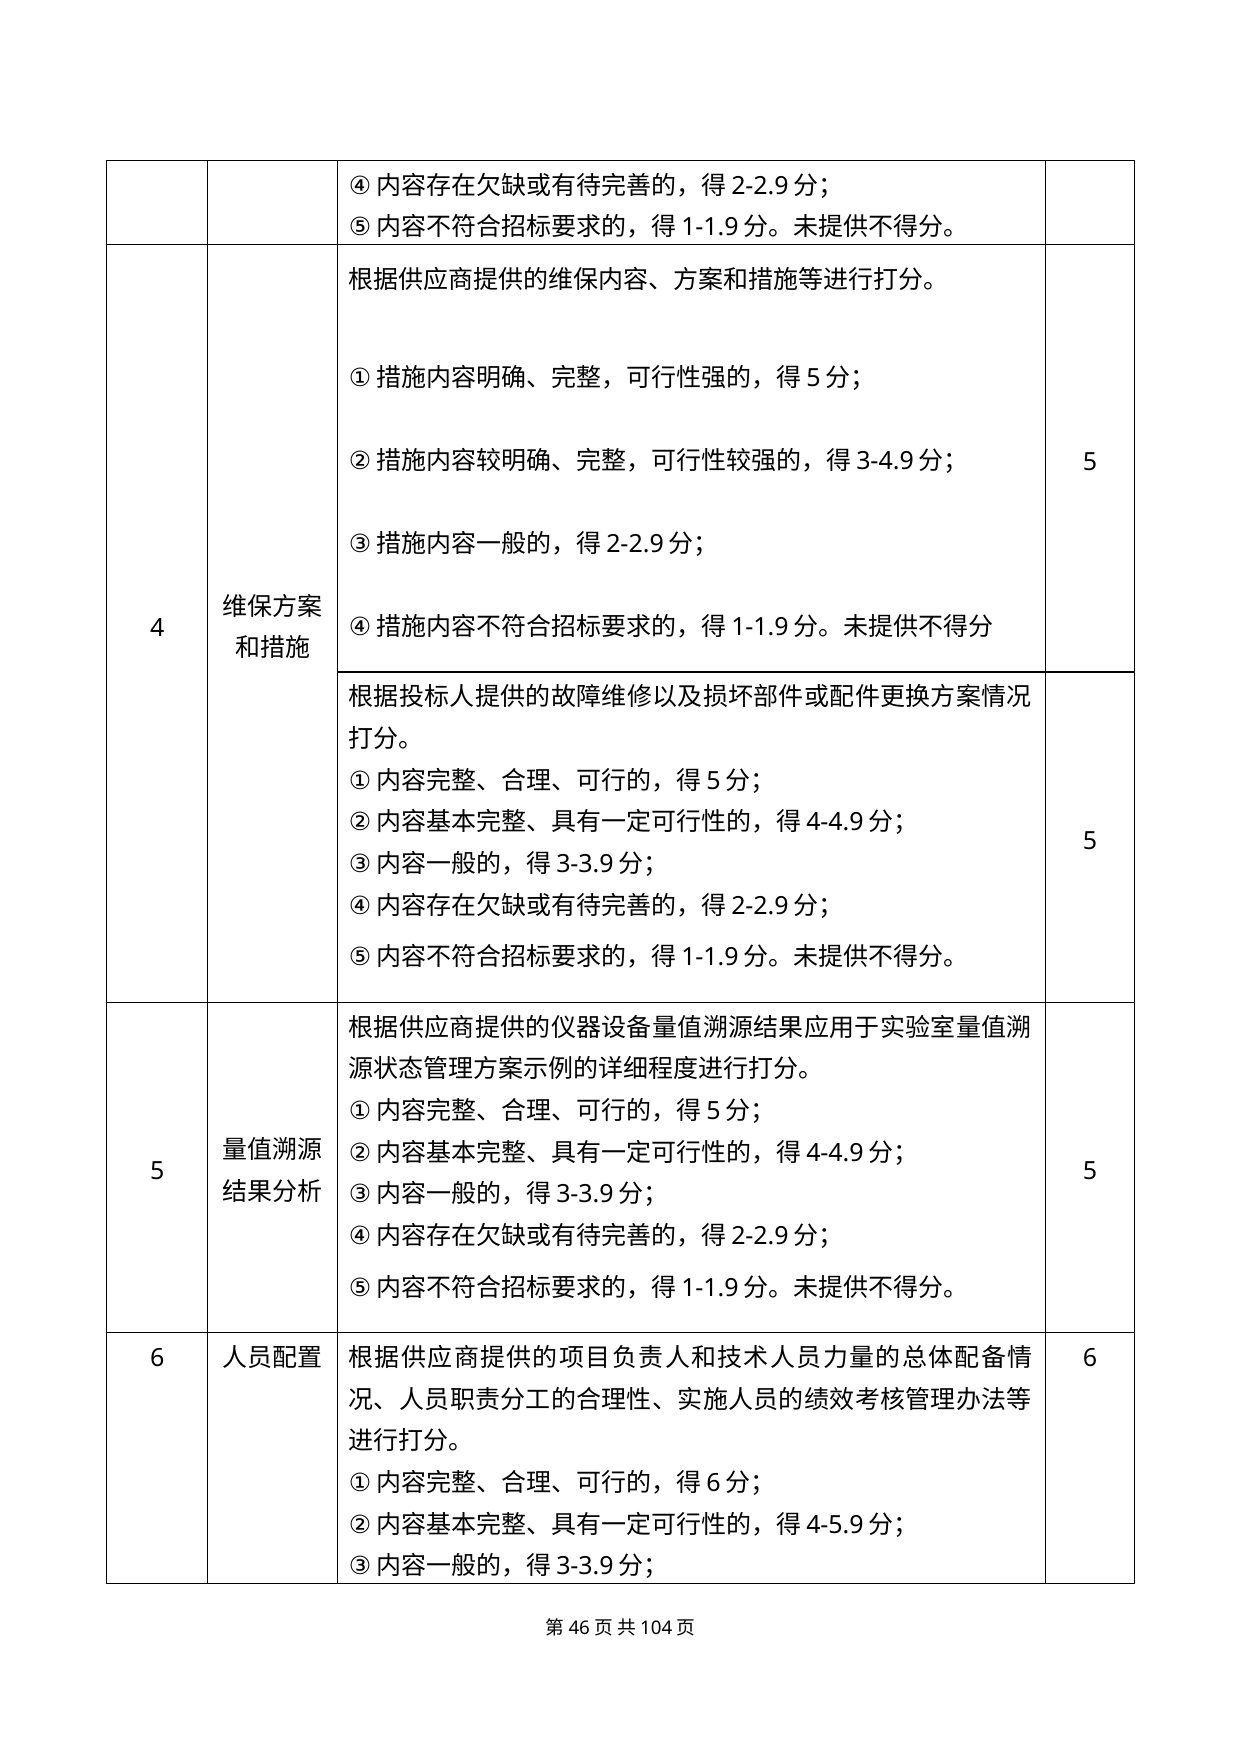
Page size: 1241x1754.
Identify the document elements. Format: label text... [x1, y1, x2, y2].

table_cell 量值溯源结果分析 [208, 1003, 337, 1332]
table_cell 根据投标人提供的故障维修以及损坏部件或配件更换方案情况打分。 ①内容完整、合理、可行的，得5分； ②内容基本完整、具有一定可行性的，得4-4.9分； ③内容一般的，得3-3.9分； ④内容存在欠缺或有待完善的，得2-2.9分； ⑤内容不符合招标要求的，得1-1.9分。未提供不得分。 [338, 673, 1045, 1002]
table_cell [338, 161, 1045, 244]
table_cell 5 [1046, 673, 1134, 1002]
table_cell 5 [1046, 161, 1134, 244]
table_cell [338, 1333, 1045, 1583]
table_cell 4 [107, 245, 207, 1002]
table_cell 5 [107, 1003, 207, 1332]
table_cell 维保方案和措施 [208, 245, 337, 1002]
table_cell 6 [107, 1333, 207, 1583]
table_cell 6 [1046, 1333, 1134, 1583]
table_cell 5 [1046, 1003, 1134, 1332]
table_cell 5 [1046, 245, 1134, 671]
table_cell 人员配置 [208, 1333, 337, 1583]
table_cell 根据供应商提供的维保内容、方案和措施等进行打分。 ①措施内容明确、完整，可行性强的，得5分； ②措施内容较明确、完整，可行性较强的，得3-4.9分； ③措施内容一般的，得2-2.9分； ④措施内容不符合招标要求的，得1-1.9分。未提供不得分 [338, 245, 1045, 671]
table_cell 根据供应商提供的仪器设备量值溯源结果应用于实验室量值溯源状态管理方案示例的详细程度进行打分。 ①内容完整、合理、可行的，得5分； ②内容基本完整、具有一定可行性的，得4-4.9分； ③内容一般的，得3-3.9分； ④内容存在欠缺或有待完善的，得2-2.9分； ⑤内容不符合招标要求的，得1-1.9分。未提供不得分。 [338, 1003, 1045, 1332]
